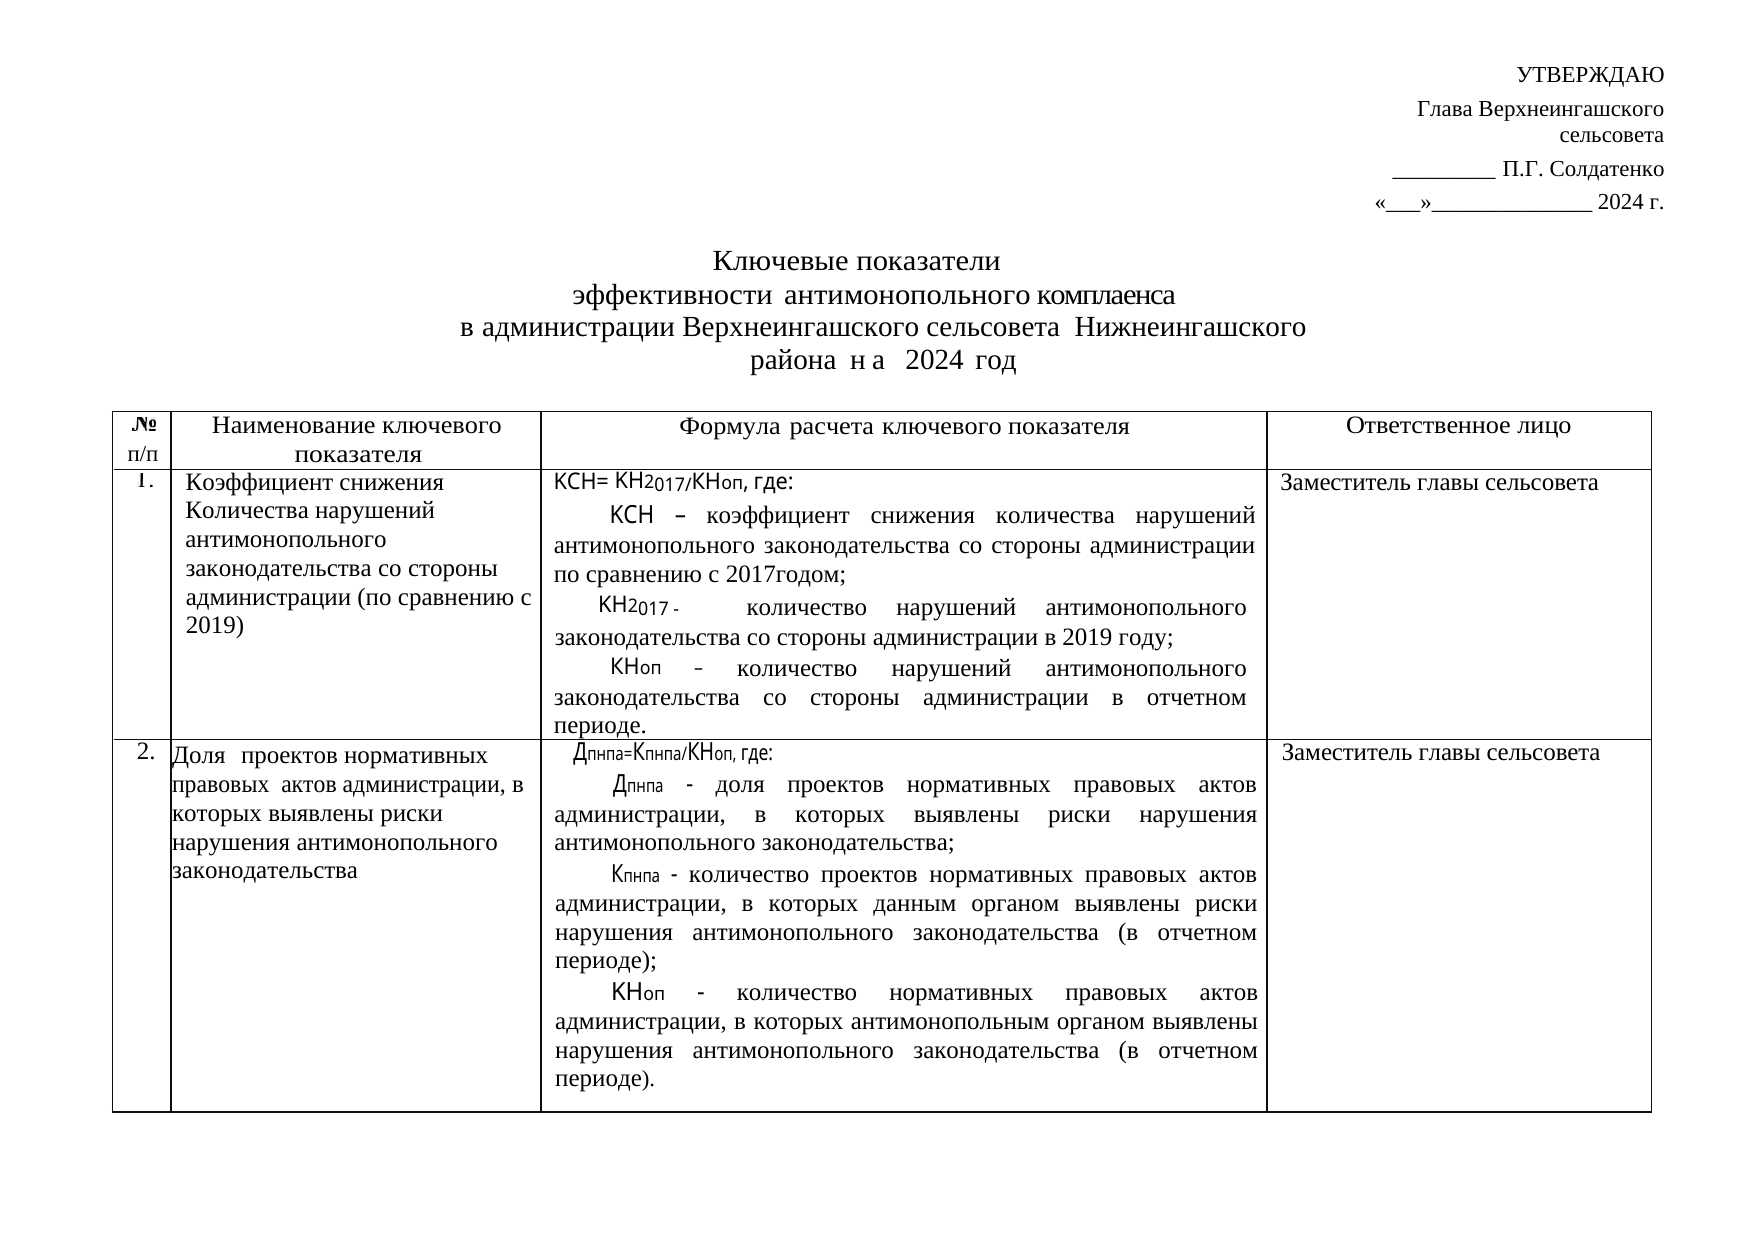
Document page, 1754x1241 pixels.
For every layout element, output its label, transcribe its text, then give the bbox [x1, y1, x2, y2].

table_header Ответственное лицо [1268, 412, 1651, 469]
table_cell KCH= KH2017/КНоп, где: KCH – коэффициент снижения количества нарушений антимонопольного законодательства со стороны администрации по сравнению с 2017годом; KH2017 - количество нарушений антимонопольного законодательства со стороны администрации в 2019 году; КНоп – количество нарушений антимонопольного законодательства со стороны администрации в отчетном периоде. [542, 470, 1266, 739]
table_cell Дпнпа=Кпнпа/КНоп, где: Дпнпа - доля проектов нормативных правовых актов администрации, в которых выявлены риски нарушения антимонопольного законодательства; Кпнпа - количество проектов нормативных правовых актов администрации, в которых данным органом выявлены риски нарушения антимонопольного законодательства (в отчетном периоде); KHоп - количество нормативных правовых актов администрации, в которых антимонопольным органом выявлены нарушения антимонопольного законодательства (в отчетном периоде). [542, 740, 1266, 1111]
table_header Формула расчета ключевого показателя [542, 412, 1266, 469]
table_header Наименование ключевого показателя [172, 412, 540, 469]
text _________ П.Г. Солдатенко [1343, 155, 1664, 181]
table_cell 2. [113, 740, 170, 1111]
subtitle Ключевые показатели [81, 243, 1196, 277]
table_cell Заместитель главы сельсовета [1268, 740, 1651, 1111]
picture [137, 473, 153, 487]
table_cell Заместитель главы сельсовета [1268, 470, 1651, 739]
text эффективности антимонопольного комплаенса [572, 277, 1225, 310]
text Глава Верхнеингашского сельсовета [1343, 95, 1664, 148]
table_cell [113, 470, 170, 739]
text «___»______________ 2024 г. [1343, 188, 1664, 215]
table_cell Доля проектов нормативных правовых актов администрации, в которых выявлены риски нарушения антимонопольного законодательства [172, 740, 540, 1111]
subtitle в администрации Верхнеингашского сельсовета Нижнеингашского района на 2024 год [414, 310, 1352, 376]
table_header п/п [113, 412, 170, 469]
picture [131, 417, 156, 431]
table_cell Коэффициент снижения Количества нарушений антимонопольного законодательства со стороны администрации (по сравнению с 2019) [172, 470, 540, 739]
text УТВЕРЖДАЮ [1343, 61, 1664, 88]
